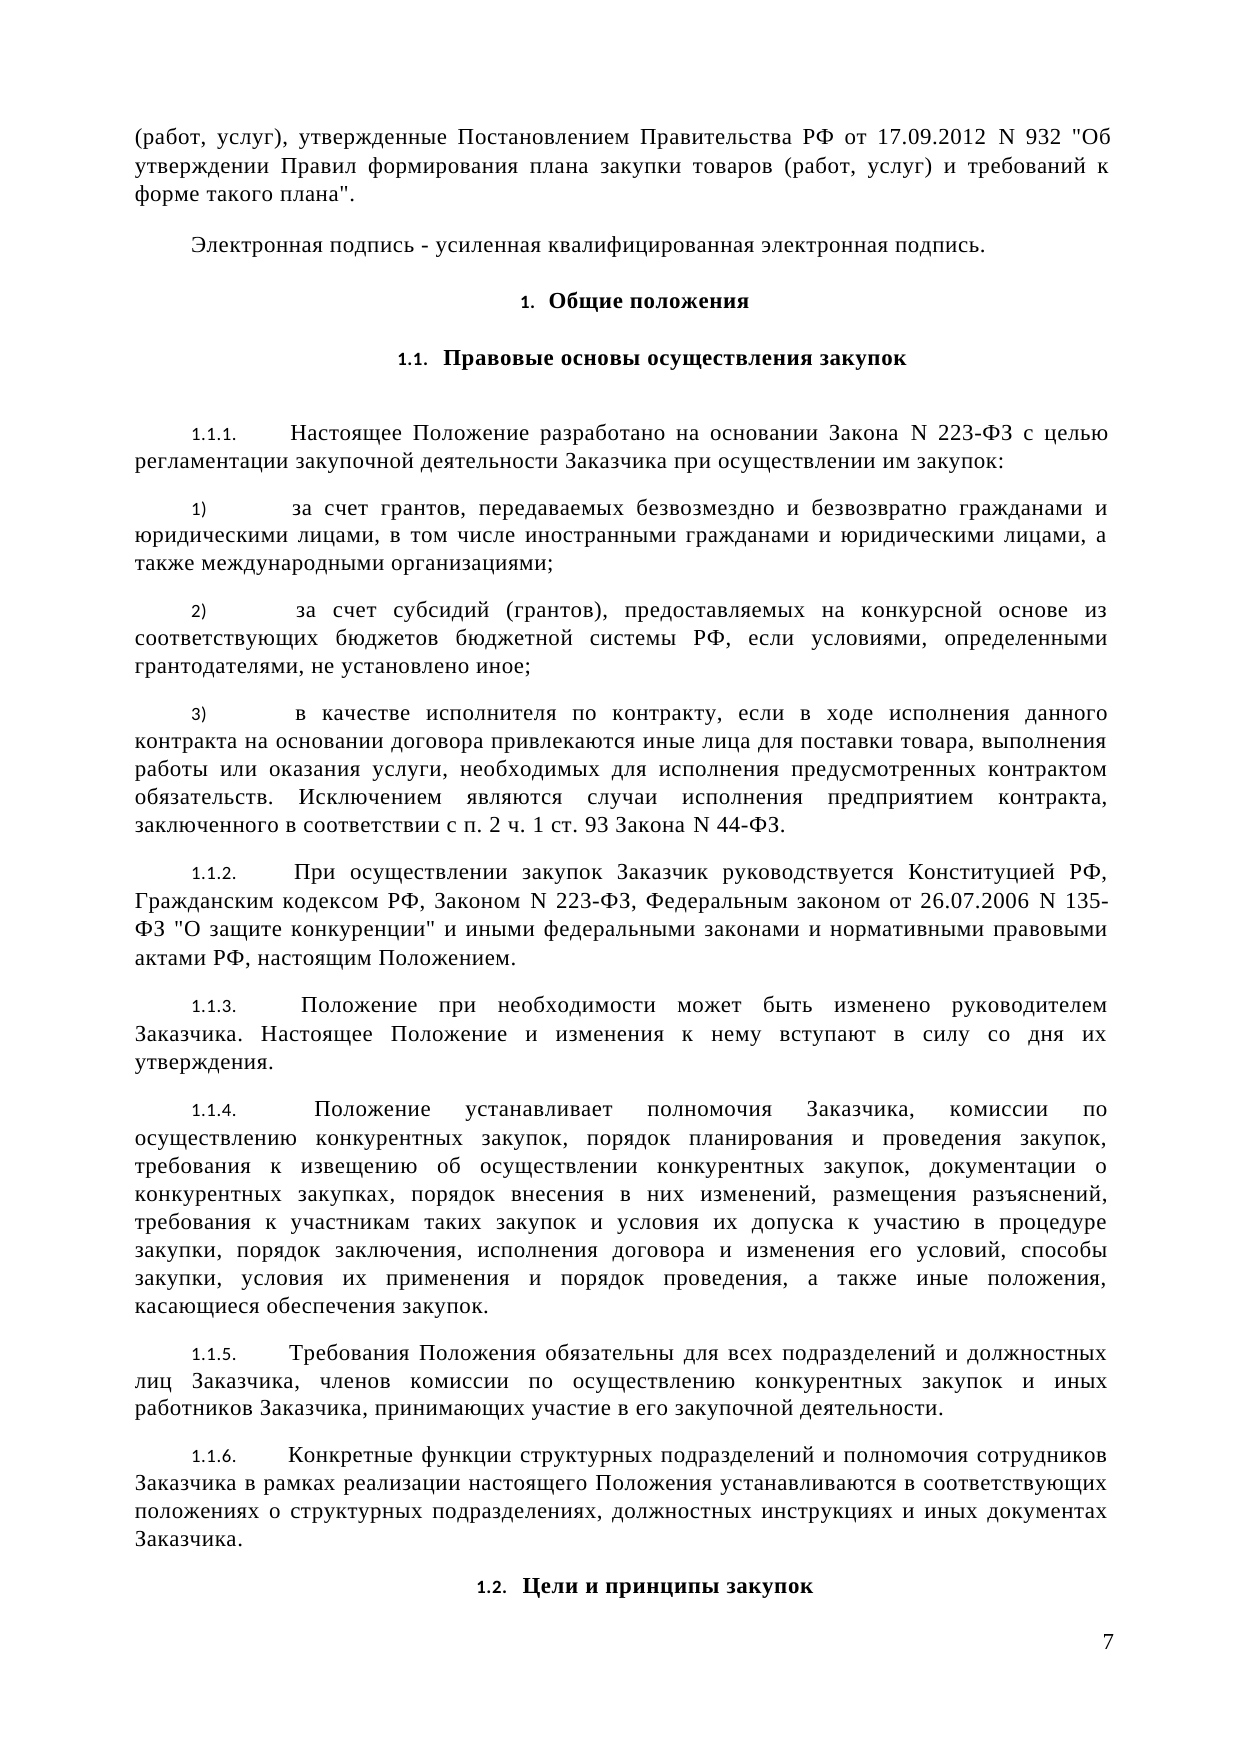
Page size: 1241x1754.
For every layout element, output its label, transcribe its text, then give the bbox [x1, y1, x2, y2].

list Требования Положения обязательны для всех подразделений и должностных лиц Заказчика, членов комиссии по осуществлению конкурентных закупок и иных работников Заказчика, принимающих участие в его закупочной деятельности. [134, 1338, 1109, 1421]
list Правовые основы осуществления закупок [397, 320, 1111, 376]
list Настоящее Положение разработано на основании Закона N 223-ФЗ с целью регламентации закупочной деятельности Заказчика при осуществлении им закупок: [134, 418, 1109, 474]
list за счет грантов, передаваемых безвозмездно и безвозвратно гражданами и юридическими лицами, в том числе иностранными гражданами и юридическими лицами, а также международными организациями; [134, 493, 1109, 576]
list Цели и принципы закупок [537, 1579, 1111, 1597]
list При осуществлении закупок Заказчик руководствуется Конституцией РФ, Гражданским кодексом РФ, Законом N 223-ФЗ, Федеральным законом от 26.07.2006 N 135-ФЗ "О защите конкуренции" и иными федеральными законами и нормативными правовыми актами РФ, настоящим Положением. [134, 857, 1109, 971]
list в качестве исполнителя по контракту, если в ходе исполнения данного контракта на основании договора привлекаются иные лица для поставки товара, выполнения работы или оказания услуги, необходимых для исполнения предусмотренных контрактом обязательств. Исключением являются случаи исполнения предприятием контракта, заключенного в соответствии с п. 2 ч. 1 ст. 93 Закона N 44-ФЗ. [134, 698, 1109, 838]
text (работ, услуг), утвержденные Постановлением Правительства РФ от 17.09.2012 N 932 "Об утверждении Правил формирования плана закупки товаров (работ, услуг) и требований к форме такого плана". [134, 122, 1111, 208]
list Положение устанавливает полномочия Заказчика, комиссии по осуществлению конкурентных закупок, порядок планирования и проведения закупок, требования к извещению об осуществлении конкурентных закупок, документации о конкурентных закупках, порядок внесения в них изменений, размещения разъяснений, требования к участникам таких закупок и условия их допуска к участию в процедуре закупки, порядок заключения, исполнения договора и изменения его условий, способы закупки, условия их применения и порядок проведения, а также иные положения, касающиеся обеспечения закупок. [134, 1094, 1109, 1319]
text Электронная подпись - усиленная квалифицированная электронная подпись. [134, 208, 1111, 264]
list за счет субсидий (грантов), предоставляемых на конкурсной основе из соответствующих бюджетов бюджетной системы РФ, если условиями, определенными грантодателями, не установлено иное; [134, 594, 1109, 679]
list Конкретные функции структурных подразделений и полномочия сотрудников Заказчика в рамках реализации настоящего Положения устанавливаются в соответствующих положениях о структурных подразделениях, должностных инструкциях и иных документах Заказчика. [134, 1440, 1109, 1552]
list Положение при необходимости может быть изменено руководителем Заказчика. Настоящее Положение и изменения к нему вступают в силу со дня их утверждения. [134, 989, 1109, 1075]
list Общие положения [520, 264, 1111, 320]
